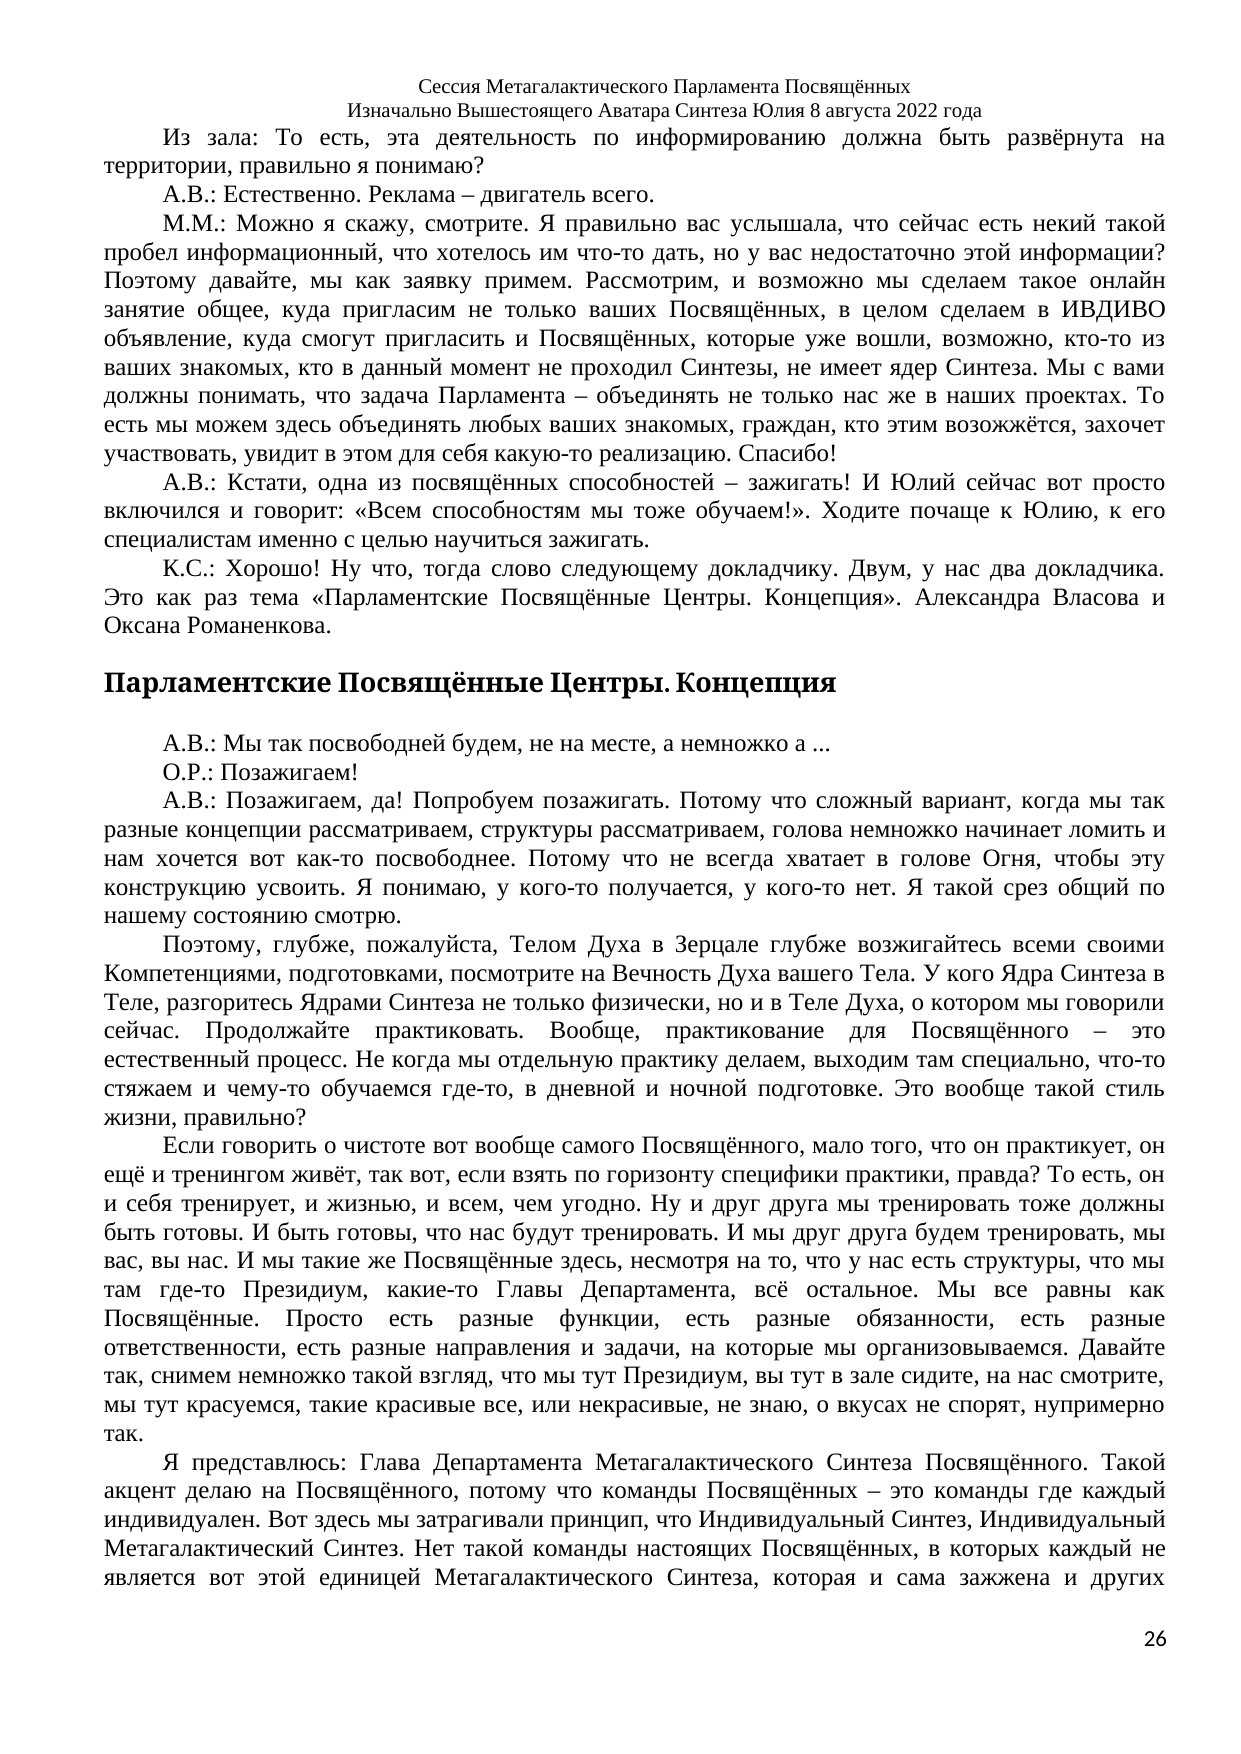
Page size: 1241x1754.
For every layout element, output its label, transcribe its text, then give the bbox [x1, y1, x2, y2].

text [103, 1447, 1167, 1591]
text А.В.: Кстати, одна из посвящённых способностей – зажигать! И Юлий сейчас вот просто включился и говорит: «Всем способностям мы тоже обучаем!». Ходите почаще к Юлию, к его специалистам именно с целью научиться зажигать. [103, 467, 1167, 553]
text А.В.: Естественно. Реклама – двигатель всего. [103, 179, 1167, 208]
text Из зала: То есть, эта деятельность по информированию должна быть развёрнута на территории, правильно я понимаю? [103, 122, 1167, 179]
subtitle Парламентские Посвящённые Центры. Концепция [103, 668, 1167, 699]
text К.С.: Хорошо! Ну что, тогда слово следующему докладчику. Двум, у нас два докладчика. Это как раз тема «Парламентские Посвящённые Центры. Концепция». Александра Власова и Оксана Романенкова. [103, 553, 1167, 639]
text Поэтому, глубже, пожалуйста, Телом Духа в Зерцалe глубже возжигайтесь всеми своими Компетенциями, подготовками, посмотрите на Вечность Духа вашего Тела. У кого Ядра Синтеза в Теле, разгоритесь Ядрами Синтеза не только физически, но и в Теле Духа, о котором мы говорили сейчас. Продолжайте практиковать. Вообще, практикование для Посвящённого – это естественный процесс. Не когда мы отдельную практику делаем, выходим там специально, что-то стяжаем и чему-то обучаемся где-то, в дневной и ночной подготовке. Это вообще такой стиль жизни, правильно? [103, 929, 1167, 1131]
text Если говорить о чистоте вот вообще самого Посвящённого, мало того, что он практикует, он ещё и тренингом живёт, так вот, если взять по горизонту специфики практики, правда? То есть, он и себя тренирует, и жизнью, и всем, чем угодно. Ну и друг друга мы тренировать тоже должны быть готовы. И быть готовы, что нас будут тренировать. И мы друг друга будем тренировать, мы вас, вы нас. И мы такие же Посвящённые здесь, несмотря на то, что у нас есть структуры, что мы там где-то Президиум, какие-то Главы Департамента, всё остальное. Мы все равны как Посвящённые. Просто есть разные функции, есть разные обязанности, есть разные ответственности, есть разные направления и задачи, на которые мы организовываемся. Давайте так, снимем немножко такой взгляд, что мы тут Президиум, вы тут в зале сидите, на нас смотрите, мы тут красуемся, такие красивые все, или некрасивые, не знаю, о вкусах не спорят, нупримерно так. [103, 1131, 1167, 1447]
text М.М.: Можно я скажу, смотрите. Я правильно вас услышала, что сейчас есть некий такой пробел информационный, что хотелось им что-то дать, но у вас недостаточно этой информации? Поэтому давайте, мы как заявку примем. Рассмотрим, и возможно мы сделаем такое онлайн занятие общее, куда пригласим не только ваших Посвящённых, в целом сделаем в ИВДИВО объявление, куда смогут пригласить и Посвящённых, которые уже вошли, возможно, кто-то из ваших знакомых, кто в данный момент не проходил Синтезы, не имеет ядер Синтеза. Мы с вами должны понимать, что задача Парламента – объединять не только нас же в наших проектах. То есть мы можем здесь объединять любых ваших знакомых, граждан, кто этим возожжётся, захочет участвовать, увидит в этом для себя какую-то реализацию. Спасибо! [103, 208, 1167, 467]
text О.Р.: Позажигаем! [103, 757, 1167, 786]
text А.В.: Позажигаем, да! Попробуем позажигать. Потому что сложный вариант, когда мы так разные концепции рассматриваем, структуры рассматриваем, голова немножко начинает ломить и нам хочется вот как-то посвободнее. Потому что не всегда хватает в голове Огня, чтобы эту конструкцию усвоить. Я понимаю, у кого-то получается, у кого-то нет. Я такой срез общий по нашему состоянию смотрю. [103, 786, 1167, 929]
text А.В.: Мы так посвободней будем, не на месте, а немножко a ... [103, 728, 1167, 757]
